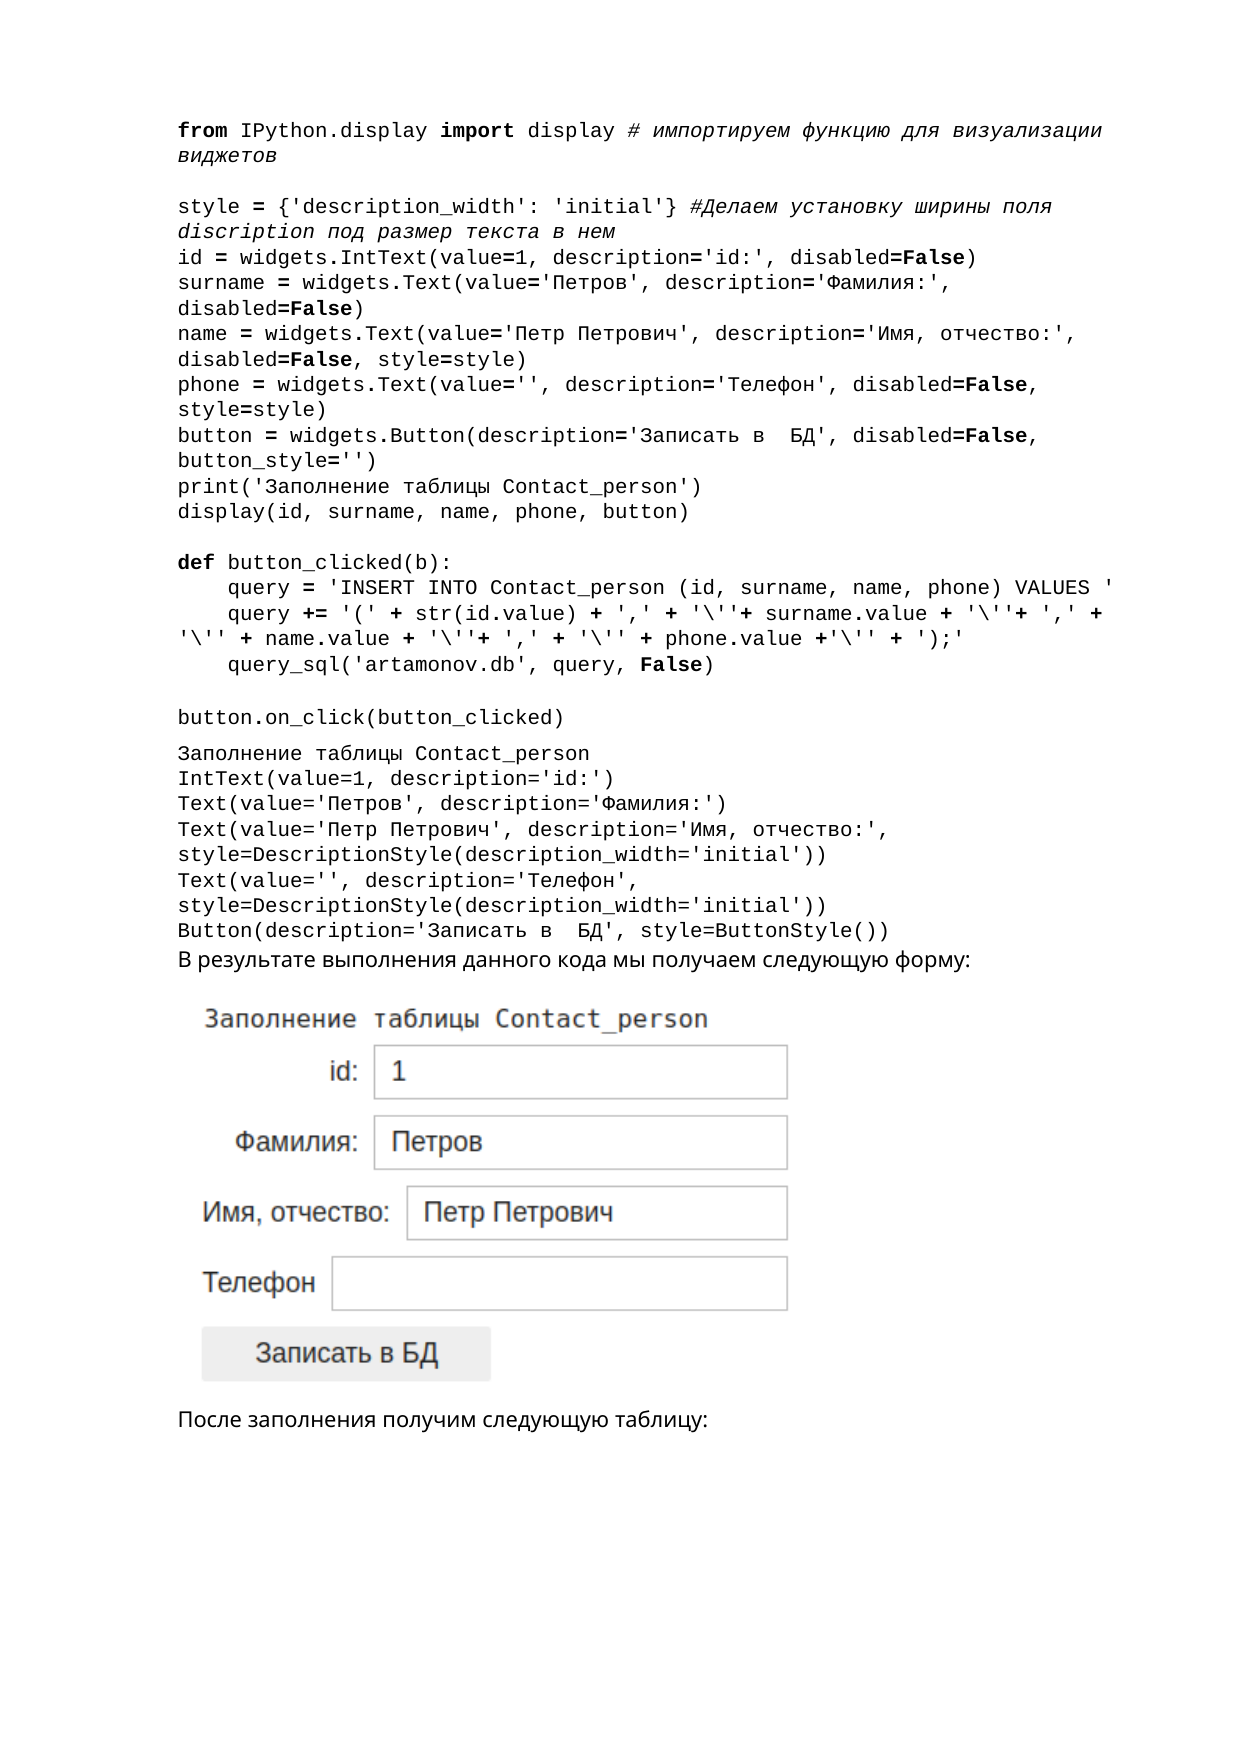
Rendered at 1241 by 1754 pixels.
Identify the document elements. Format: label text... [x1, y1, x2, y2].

text surname = widgets.Text(value='Петров', description='Фамилия:', disabled=False) [177, 271, 1152, 321]
text phone = widgets.Text(value='', description='Телефон', disabled=False, style=style) [177, 372, 1152, 423]
text query += '(' + str(id.value) + ',' + '\''+ surname.value + '\''+ ',' + '\'' + name.value + '\''+ ',' + '\'' + phone.value +'\'' + ');' [177, 601, 1152, 652]
text display(id, surname, name, phone, button) [177, 499, 1152, 525]
text style = {'description_width': 'initial'} #Делаем установку ширины поля discription под размер текста в нем [177, 194, 1152, 245]
text query_sql('artamonov.db', query, False) [177, 652, 1152, 677]
text def button_clicked(b): [177, 550, 1152, 576]
text После заполнения получим следующую таблицу: [177, 1403, 1152, 1433]
text Text(value='Петр Петрович', description='Имя, отчество:', style=DescriptionStyle(description_width='initial')) [177, 817, 1152, 868]
text Button(description='Записать в БД', style=ButtonStyle()) [177, 919, 1152, 944]
text name = widgets.Text(value='Петр Петрович', description='Имя, отчество:', disabled=False, style=style) [177, 321, 1152, 372]
text query = 'INSERT INTO Contact_person (id, surname, name, phone) VALUES ' [177, 576, 1152, 601]
text Text(value='Петров', description='Фамилия:') [177, 792, 1152, 817]
text button = widgets.Button(description='Записать в БД', disabled=False, button_style='') [177, 423, 1152, 474]
picture [177, 998, 807, 1391]
text id = widgets.IntText(value=1, description='id:', disabled=False) [177, 245, 1152, 271]
text button.on_click(button_clicked) [177, 705, 1152, 731]
text from IPython.display import display # импортируем функцию для визуализации виджетов [177, 118, 1152, 169]
text IntText(value=1, description='id:') [177, 766, 1152, 792]
text print('Заполнение таблицы Contact_person') [177, 474, 1152, 499]
text Заполнение таблицы Contact_person [177, 741, 1152, 766]
text В результате выполнения данного кода мы получаем следующую форму: [177, 944, 1152, 974]
text Text(value='', description='Телефон', style=DescriptionStyle(description_width='initial')) [177, 868, 1152, 919]
